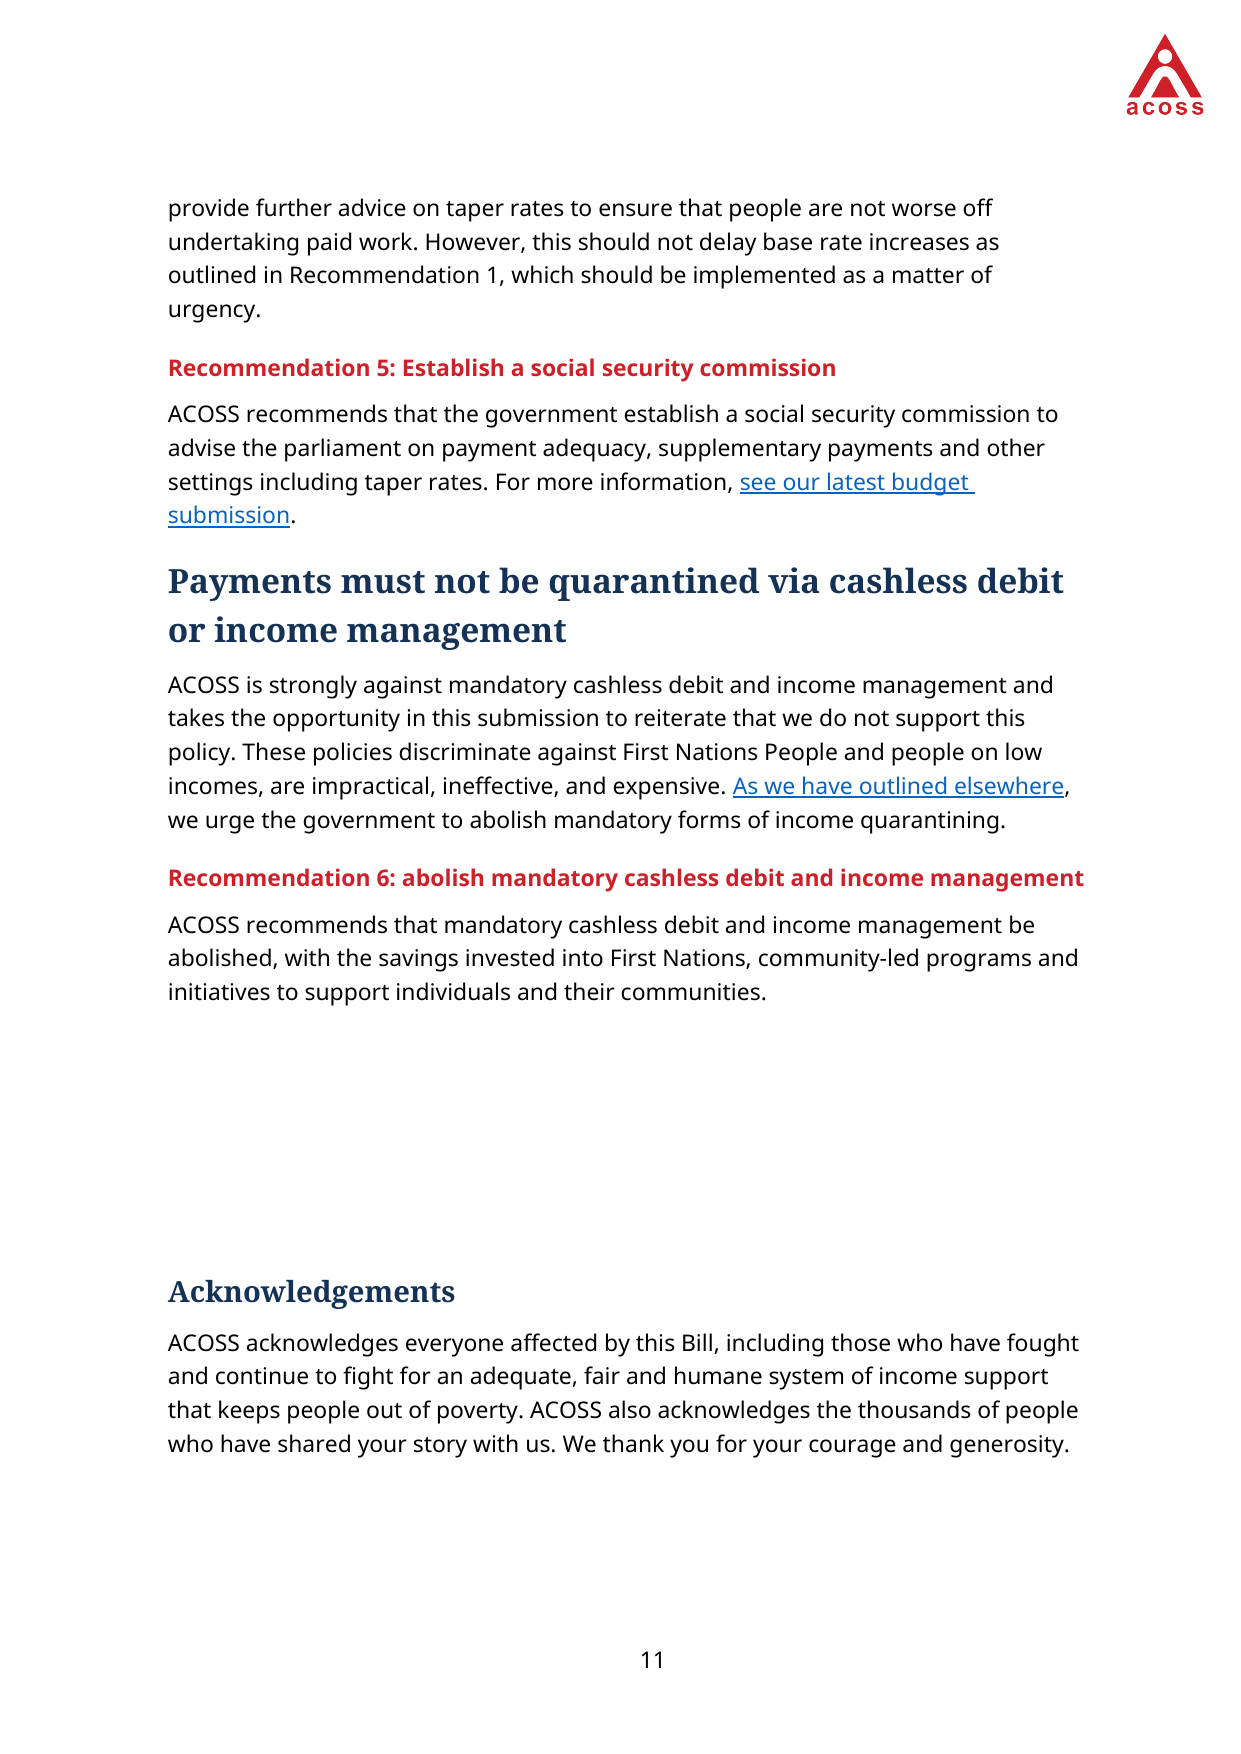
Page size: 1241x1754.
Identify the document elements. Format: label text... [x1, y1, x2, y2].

text Recommendation 6: abolish mandatory cashless debit and income management [168, 862, 1090, 894]
text ACOSS recommends that mandatory cashless debit and income management be abolished, with the savings invested into First Nations, community-led programs and initiatives to support individuals and their communities. [168, 909, 1090, 1007]
text ACOSS recommends that the government establish a social security commission to advise the parliament on payment adequacy, supplementary payments and other settings including taper rates. For more information, see our latest budget submission. [168, 398, 1090, 531]
text ACOSS is strongly against mandatory cashless debit and income management and takes the opportunity in this submission to reiterate that we do not support this policy. These policies discriminate against First Nations People and people on low incomes, are impractical, ineffective, and expensive. As we have outlined elsewhere, we urge the government to abolish mandatory forms of income quarantining. [168, 669, 1090, 835]
subtitle Payments must not be quarantined via cashless debit or income management [168, 558, 1090, 653]
text ACOSS acknowledges everyone affected by this Bill, including those who have fought and continue to fight for an adequate, fair and humane system of income support that keeps people out of poverty. ACOSS also acknowledges the thousands of people who have shared your story with us. We thank you for your courage and generosity. [168, 1326, 1090, 1459]
subtitle Acknowledgements [168, 1271, 1090, 1311]
text Recommendation 5: Establish a social security commission [168, 352, 1090, 383]
picture [1090, 0, 1240, 149]
